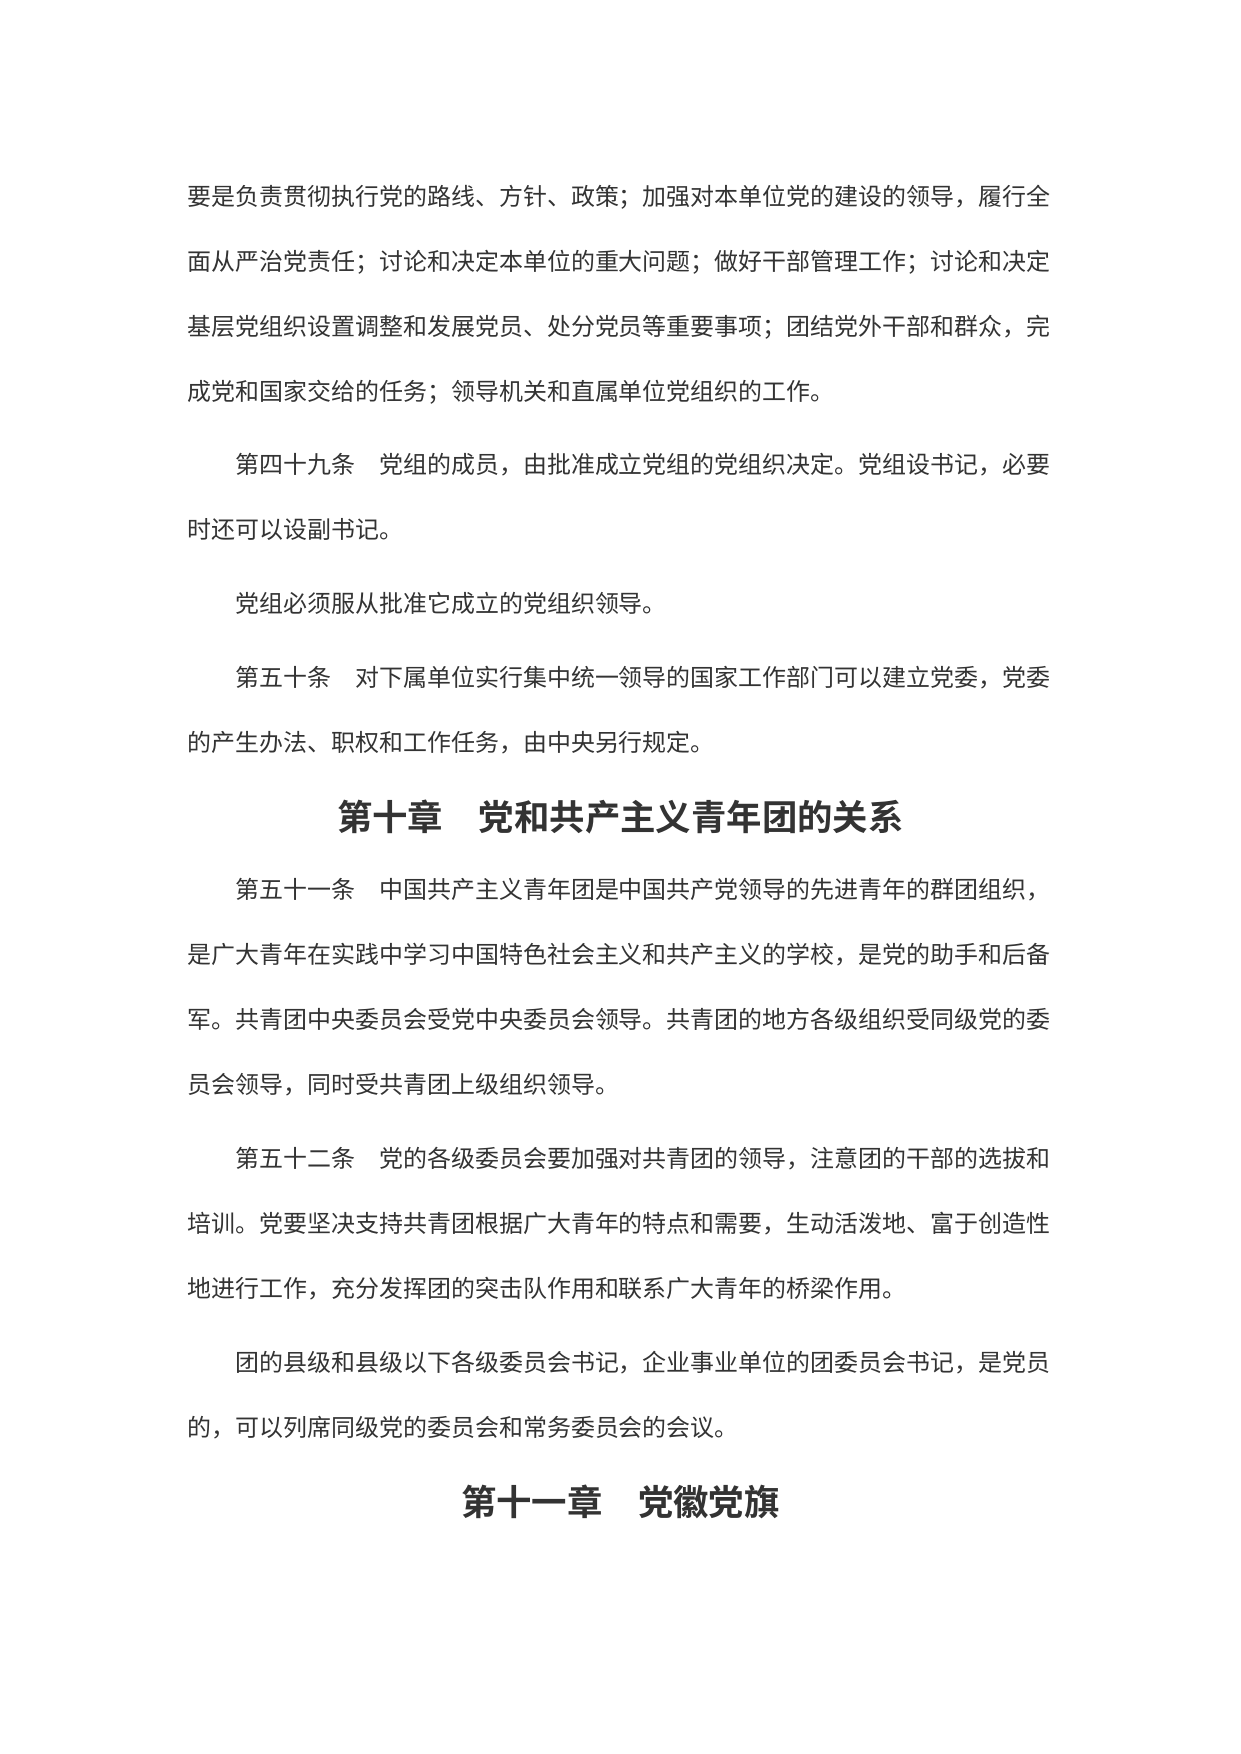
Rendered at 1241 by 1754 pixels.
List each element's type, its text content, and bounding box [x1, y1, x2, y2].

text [187, 162, 1053, 422]
text 第四十九条 党组的成员，由批准成立党组的党组织决定。党组设书记，必要时还可以设副书记。 [187, 431, 1053, 561]
text 第十章 党和共产主义青年团的关系 [187, 782, 1053, 847]
text 第五十条 对下属单位实行集中统一领导的国家工作部门可以建立党委，党委的产生办法、职权和工作任务，由中央另行规定。 [187, 643, 1053, 773]
text 第五十一条 中国共产主义青年团是中国共产党领导的先进青年的群团组织，是广大青年在实践中学习中国特色社会主义和共产主义的学校，是党的助手和后备军。共青团中央委员会受党中央委员会领导。共青团的地方各级组织受同级党的委员会领导，同时受共青团上级组织领导。 [187, 856, 1053, 1116]
text 党组必须服从批准它成立的党组织领导。 [187, 569, 1053, 634]
text 第十一章 党徽党旗 [187, 1467, 1053, 1532]
text 第五十二条 党的各级委员会要加强对共青团的领导，注意团的干部的选拔和培训。党要坚决支持共青团根据广大青年的特点和需要，生动活泼地、富于创造性地进行工作，充分发挥团的突击队作用和联系广大青年的桥梁作用。 [187, 1124, 1053, 1319]
text 团的县级和县级以下各级委员会书记，企业事业单位的团委员会书记，是党员的，可以列席同级党的委员会和常务委员会的会议。 [187, 1328, 1053, 1458]
